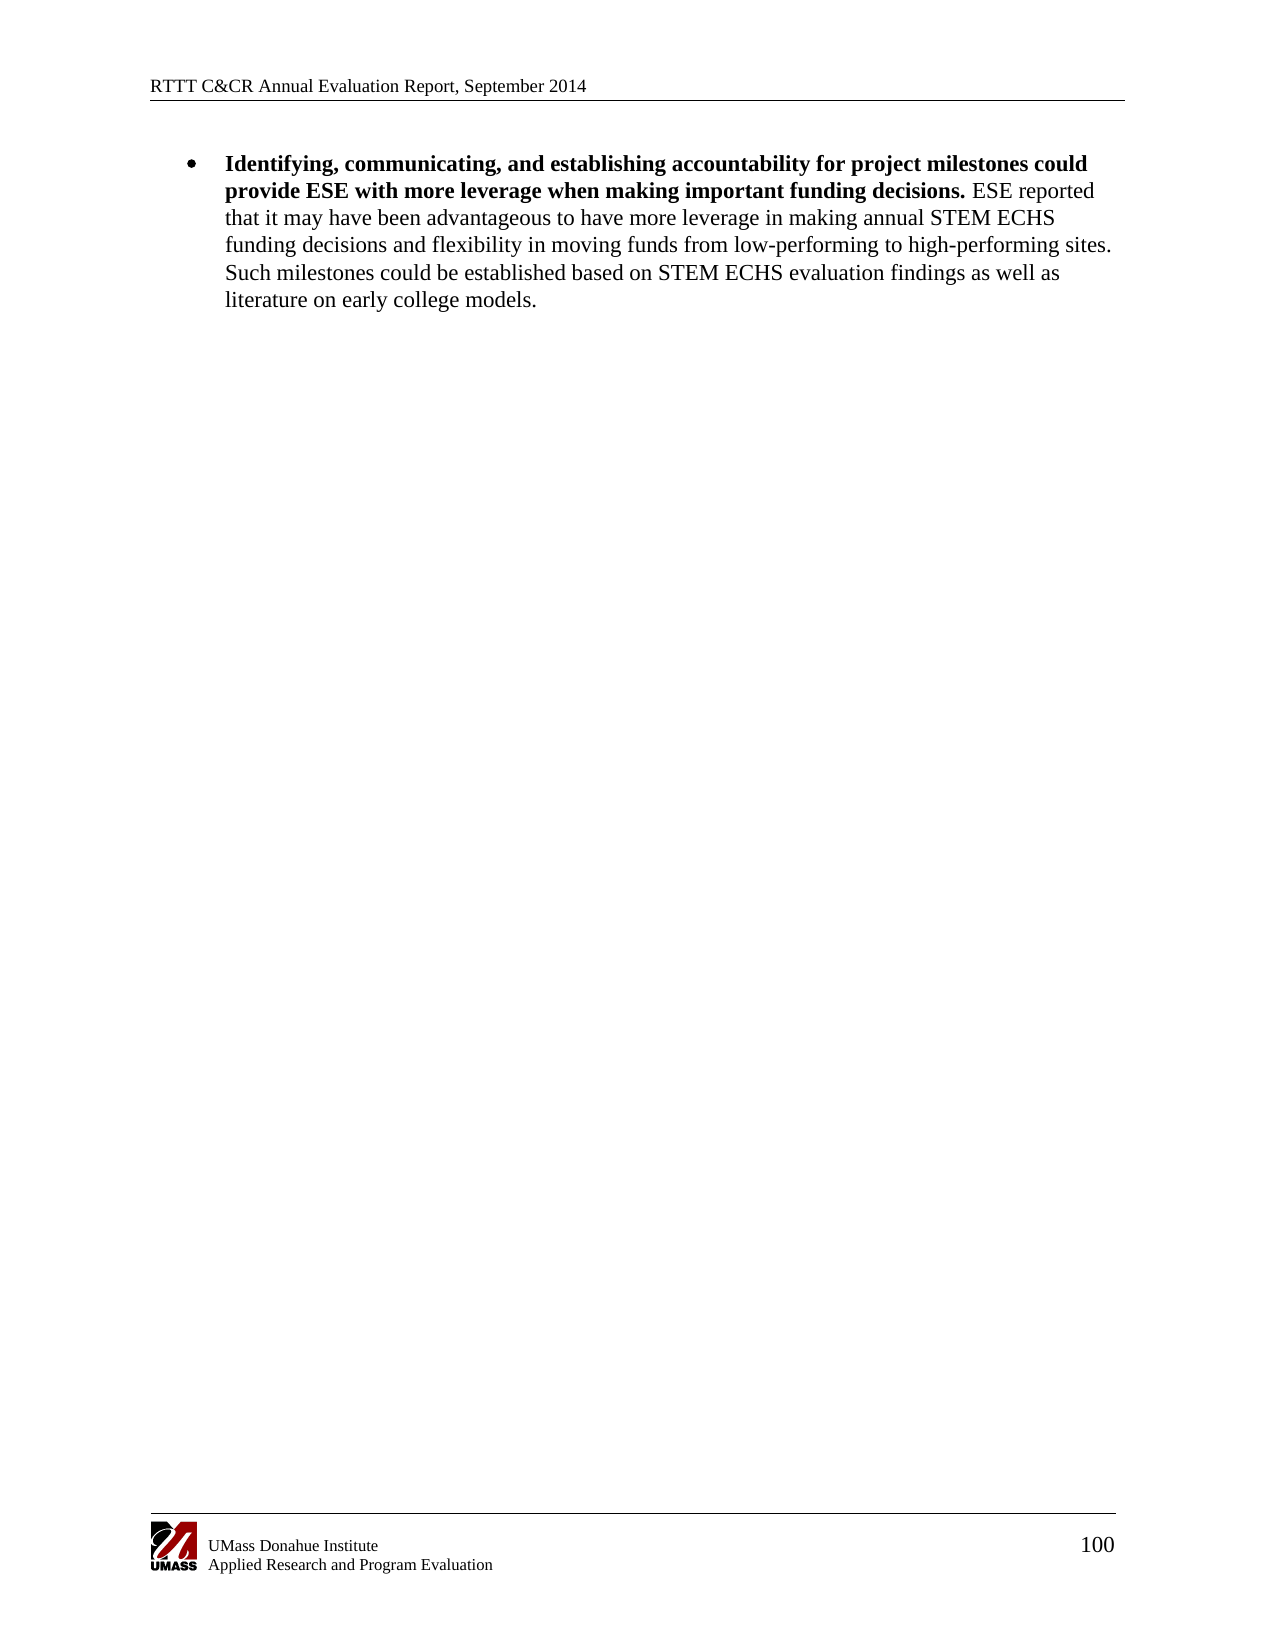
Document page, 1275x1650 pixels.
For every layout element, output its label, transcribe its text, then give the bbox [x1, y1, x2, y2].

picture [151, 1520, 198, 1572]
list Identifying, communicating, and establishing accountability for project milestones could provide ESE with more leverage when making important funding decisions. ESE reported that it may have been advantageous to have more leverage in making annual STEM ECHS funding decisions and flexibility in moving funds from low-performing to high-performing sites. Such milestones could be established based on STEM ECHS evaluation findings as well as literature on early college models. [187, 150, 1125, 312]
